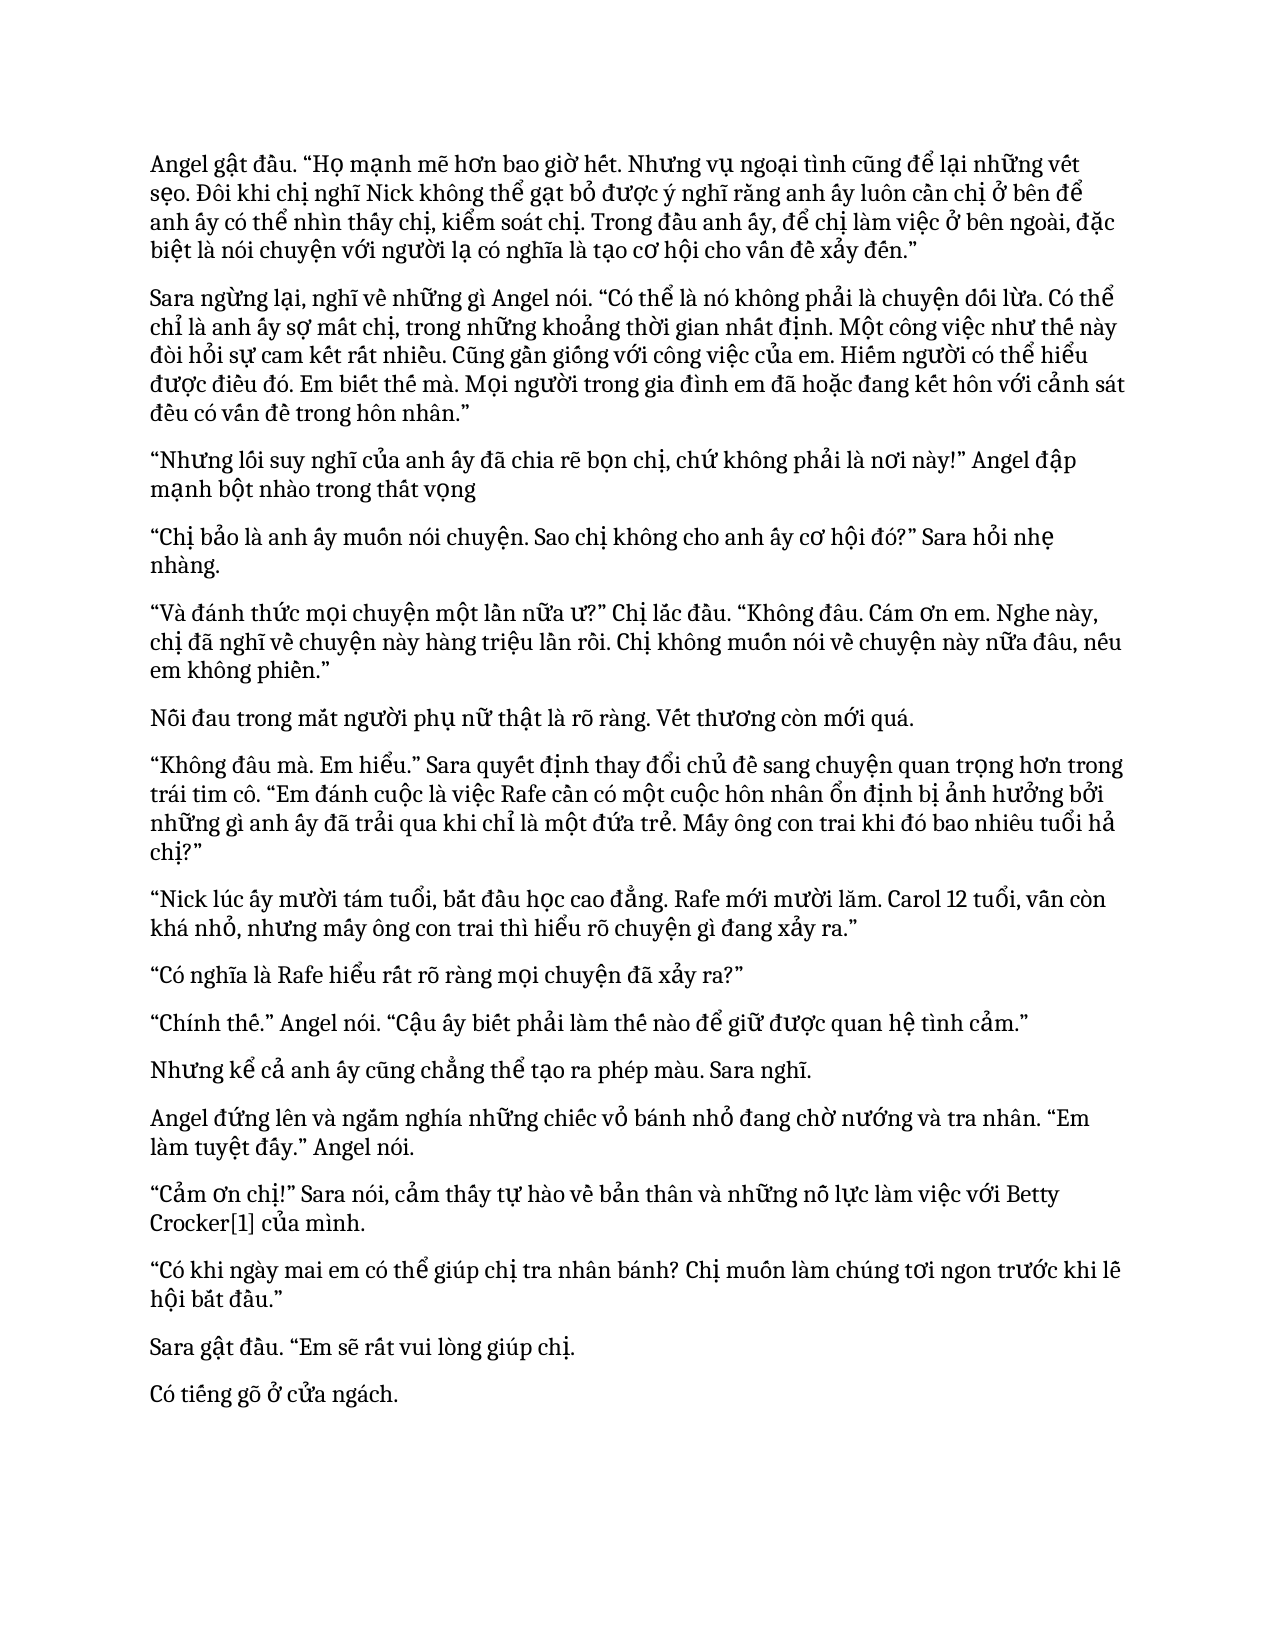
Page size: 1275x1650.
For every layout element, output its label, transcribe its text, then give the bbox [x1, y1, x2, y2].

text “Chị bảo là anh ấy muốn nói chuyện. Sao chị không cho anh ấy cơ hội đó?” Sara hỏi nhẹ nhàng. [150, 522, 1125, 580]
text Nhưng kể cả anh ấy cũng chẳng thể tạo ra phép màu. Sara nghĩ. [150, 1056, 1125, 1085]
text Nỗi đau trong mắt người phụ nữ thật là rõ ràng. Vết thương còn mới quá. [150, 704, 1125, 732]
text “Chính thế.” Angel nói. “Cậu ấy biết phải làm thế nào để giữ được quan hệ tình cảm.” [150, 1009, 1125, 1037]
text “Nick lúc ấy mười tám tuổi, bắt đầu học cao đẳng. Rafe mới mười lăm. Carol 12 tuổi, vẫn còn khá nhỏ, nhưng mấy ông con trai thì hiểu rõ chuyện gì đang xảy ra.” [150, 885, 1125, 942]
text “Nhưng lối suy nghĩ của anh ấy đã chia rẽ bọn chị, chứ không phải là nơi này!” Angel đập mạnh bột nhào trong thất vọng [150, 446, 1125, 504]
text Angel đứng lên và ngắm nghía những chiếc vỏ bánh nhỏ đang chờ nướng và tra nhân. “Em làm tuyệt đấy.” Angel nói. [150, 1104, 1125, 1161]
text Có tiếng gõ ở cửa ngách. [150, 1380, 1125, 1409]
text Sara gật đầu. “Em sẽ rất vui lòng giúp chị. [150, 1332, 1125, 1361]
text “Có khi ngày mai em có thể giúp chị tra nhân bánh? Chị muốn làm chúng tơi ngon trước khi lễ hội bắt đầu.” [150, 1256, 1125, 1314]
text Sara ngừng lại, nghĩ về những gì Angel nói. “Có thể là nó không phải là chuyện dối lừa. Có thể chỉ là anh ấy sợ mất chị, trong những khoảng thời gian nhất định. Một công việc như thế này đòi hỏi sự cam kết rất nhiều. Cũng gần giống với công việc của em. Hiếm người có thể hiểu được điều đó. Em biết thế mà. Mọi người trong gia đình em đã hoặc đang kết hôn với cảnh sát đều có vấn đề trong hôn nhân.” [150, 284, 1125, 427]
text Angel gật đầu. “Họ mạnh mẽ hơn bao giờ hết. Nhưng vụ ngoại tình cũng để lại những vết sẹo. Đôi khi chị nghĩ Nick không thể gạt bỏ được ý nghĩ rằng anh ấy luôn cần chị ở bên để anh ấy có thể nhìn thấy chị, kiểm soát chị. Trong đầu anh ấy, để chị làm việc ở bên ngoài, đặc biệt là nói chuyện với người lạ có nghĩa là tạo cơ hội cho vấn đề xảy đến.” [150, 150, 1125, 265]
text “Không đâu mà. Em hiểu.” Sara quyết định thay đổi chủ đề sang chuyện quan trọng hơn trong trái tim cô. “Em đánh cuộc là việc Rafe cần có một cuộc hôn nhân ổn định bị ảnh hưởng bởi những gì anh ấy đã trải qua khi chỉ là một đứa trẻ. Mấy ông con trai khi đó bao nhiêu tuổi hả chị?” [150, 751, 1125, 866]
text “Có nghĩa là Rafe hiểu rất rõ ràng mọi chuyện đã xảy ra?” [150, 961, 1125, 990]
text “Cảm ơn chị!” Sara nói, cảm thấy tự hào về bản thân và những nỗ lực làm việc với Betty Crocker[1] của mình. [150, 1180, 1125, 1237]
text “Và đánh thức mọi chuyện một lần nữa ư?” Chị lắc đầu. “Không đâu. Cám ơn em. Nghe này, chị đã nghĩ về chuyện này hàng triệu lần rồi. Chị không muốn nói về chuyện này nữa đâu, nếu em không phiền.” [150, 599, 1125, 685]
